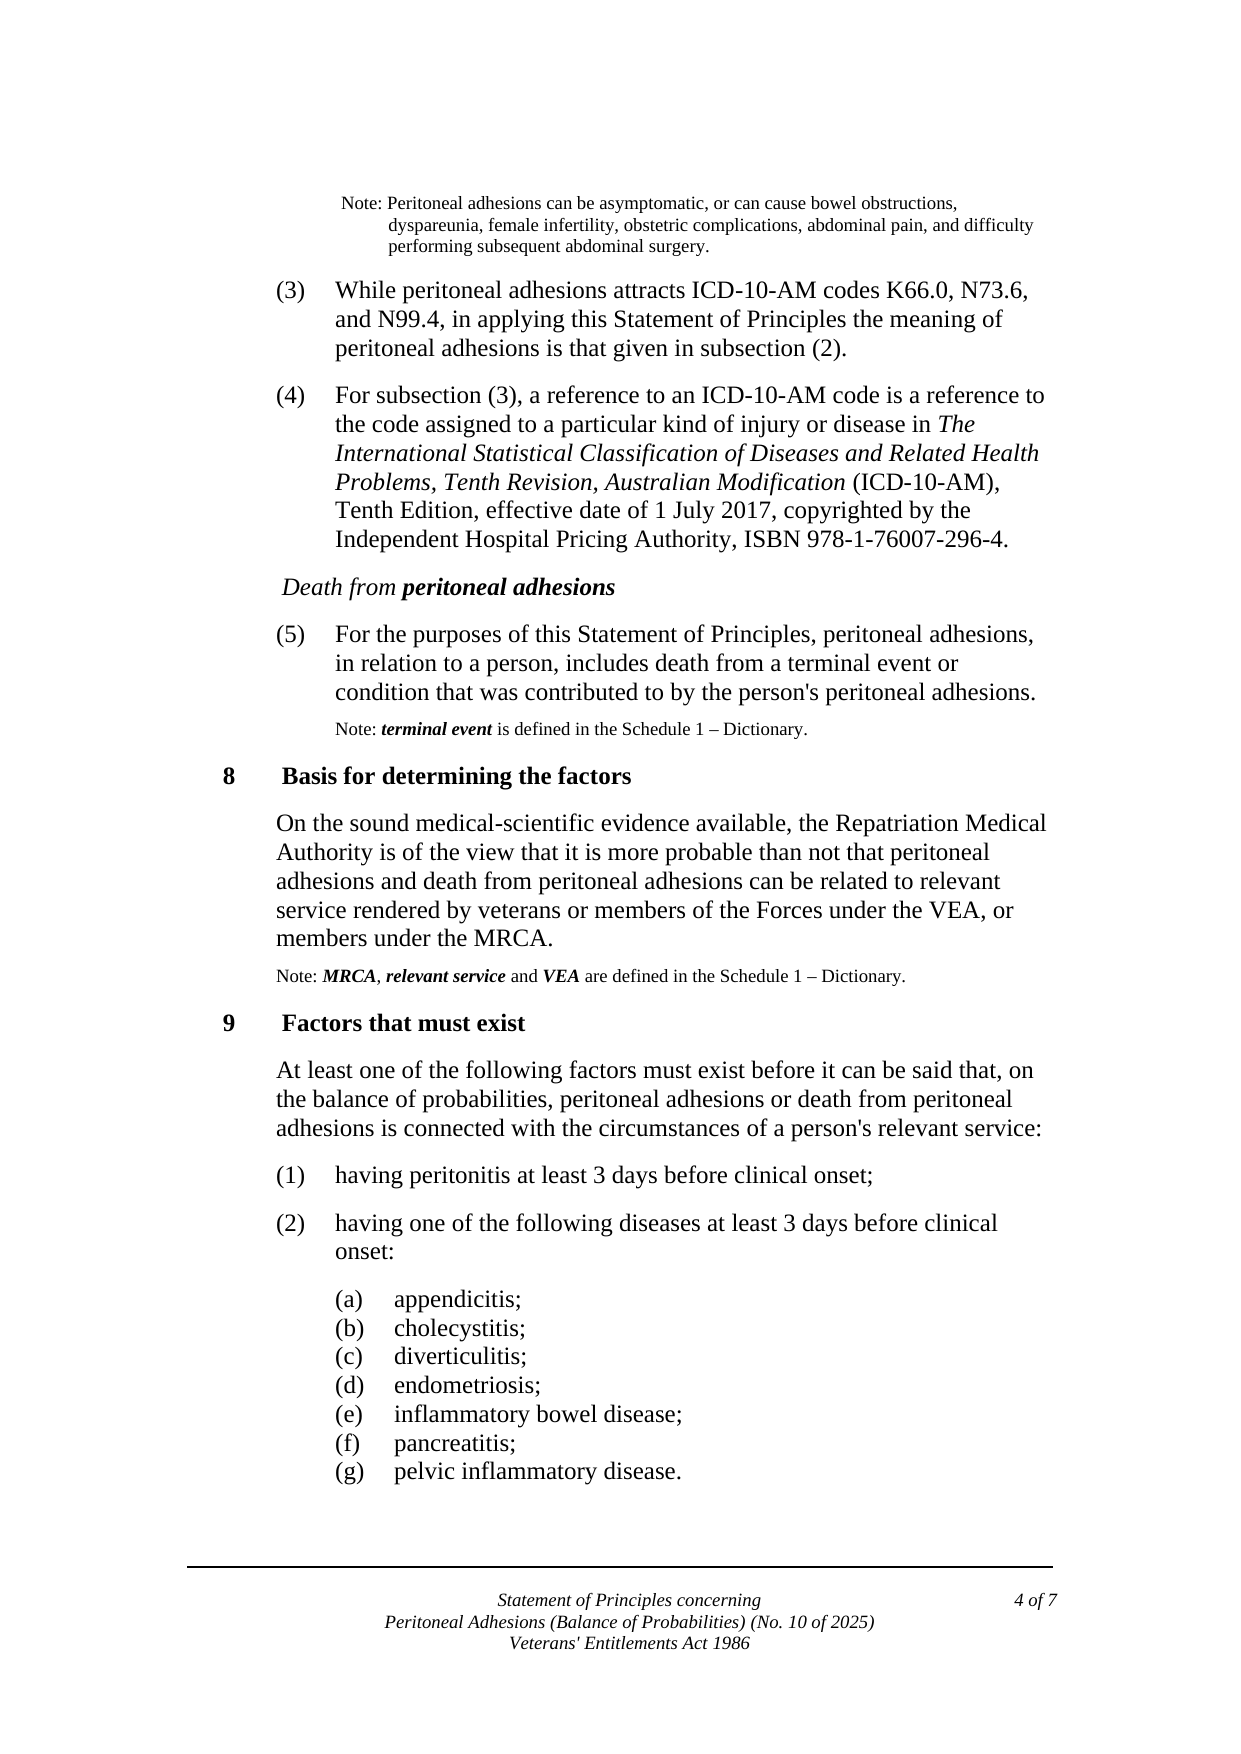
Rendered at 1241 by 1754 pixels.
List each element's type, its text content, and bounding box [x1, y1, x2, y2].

text having one of the following diseases at least 3 days before clinical onset: [276, 1208, 1053, 1265]
text pancreatitis; [335, 1428, 1053, 1456]
text pelvic inflammatory disease. [335, 1456, 1053, 1485]
text Note: Peritoneal adhesions can be asymptomatic, or can cause bowel obstructions, dyspareunia, female infertility, obstetric complications, abdominal pain, and difficulty performing subsequent abdominal surgery. [341, 192, 1053, 257]
text diverticulitis; [335, 1341, 1053, 1370]
text Death from peritoneal adhesions [282, 572, 1053, 600]
text Basis for determining the factors [223, 761, 1053, 790]
text cholecystitis; [335, 1313, 1053, 1341]
text For subsection (3), a reference to an ICD-10-AM code is a reference to the code assigned to a particular kind of injury or disease in The International Statistical Classification of Diseases and Related Health Problems, Tenth Revision, Australian Modification (ICD-10-AM), Tenth Edition, effective date of 1 July 2017, copyrighted by the Independent Hospital Pricing Authority, ISBN 978-1-76007-296-4. [276, 380, 1053, 553]
text appendicitis; [335, 1284, 1053, 1313]
text endometriosis; [335, 1370, 1053, 1399]
text For the purposes of this Statement of Principles, peritoneal adhesions, in relation to a person, includes death from a terminal event or condition that was contributed to by the person's peritoneal adhesions. [276, 619, 1053, 705]
text Note: MRCA, relevant service and VEA are defined in the Schedule 1 – Dictionary. [276, 965, 1053, 986]
text While peritoneal adhesions attracts ICD-10-AM codes K66.0, N73.6, and N99.4, in applying this Statement of Principles the meaning of peritoneal adhesions is that given in subsection (2). [276, 275, 1053, 362]
text On the sound medical-scientific evidence available, the Repatriation Medical Authority is of the view that it is more probable than not that peritoneal adhesions and death from peritoneal adhesions can be related to relevant service rendered by veterans or members of the Forces under the VEA, or members under the MRCA. [276, 808, 1053, 952]
text At least one of the following factors must exist before it can be said that, on the balance of probabilities, peritoneal adhesions or death from peritoneal adhesions is connected with the circumstances of a person's relevant service: [276, 1055, 1053, 1141]
text having peritonitis at least 3 days before clinical onset; [276, 1160, 1053, 1189]
text Note: terminal event is defined in the Schedule 1 – Dictionary. [335, 718, 1053, 740]
text Factors that must exist [223, 1007, 1053, 1036]
text inflammatory bowel disease; [335, 1399, 1053, 1428]
